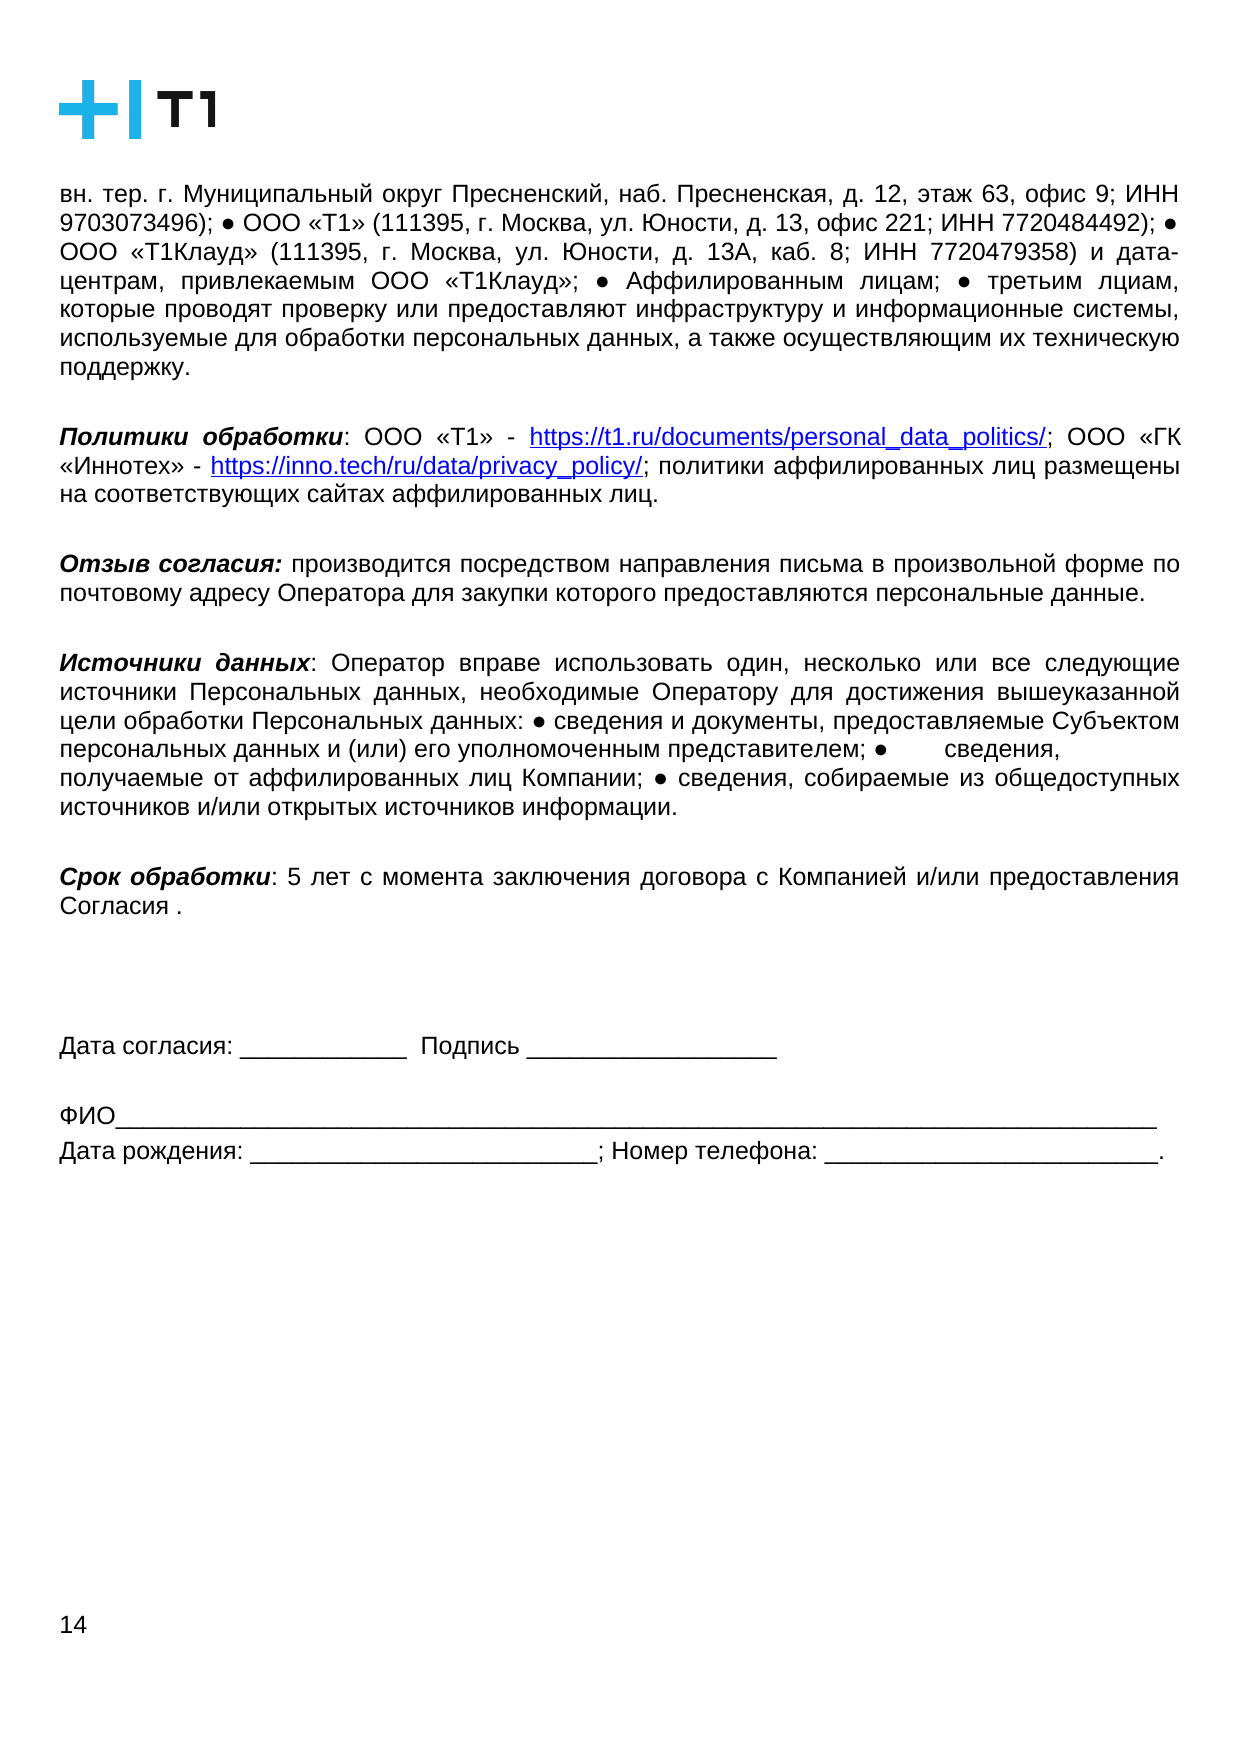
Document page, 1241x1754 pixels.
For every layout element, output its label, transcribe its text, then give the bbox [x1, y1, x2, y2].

text Источники данных: Оператор вправе использовать один, несколько или все следующие источники Персональных данных, необходимые Оператору для достижения вышеуказанной цели обработки Персональных данных: ● сведения и документы, предоставляемые Субъектом персональных данных и (или) его уполномоченным представителем; ● сведения, получаемые от аффилированных лиц Компании; ● сведения, собираемые из общедоступных источников и/или открытых источников информации. [59, 648, 1181, 821]
text Дата рождения: _________________________; Номер телефона: ________________________. [59, 1136, 1181, 1164]
text ФИО___________________________________________________________________________ [59, 1101, 1181, 1129]
picture [59, 80, 216, 139]
text Срок обработки: 5 лет с момента заключения договора с Компанией и/или предоставления Согласия . [59, 862, 1181, 919]
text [59, 179, 1181, 381]
text Дата согласия: ____________ Подпись __________________ [59, 1031, 1181, 1059]
text Отзыв согласия: производится посредством направления письма в произвольной форме по почтовому адресу Оператора для закупки которого предоставляются персональные данные. [59, 549, 1181, 607]
text Политики обработки: ООО «Т1» - https://t1.ru/documents/personal_data_politics/; ООО «ГК «Иннотех» - https://inno.tech/ru/data/privacy_policy/; политики аффилированных лиц размещены на соответствующих сайтах аффилированных лиц. [59, 422, 1181, 508]
